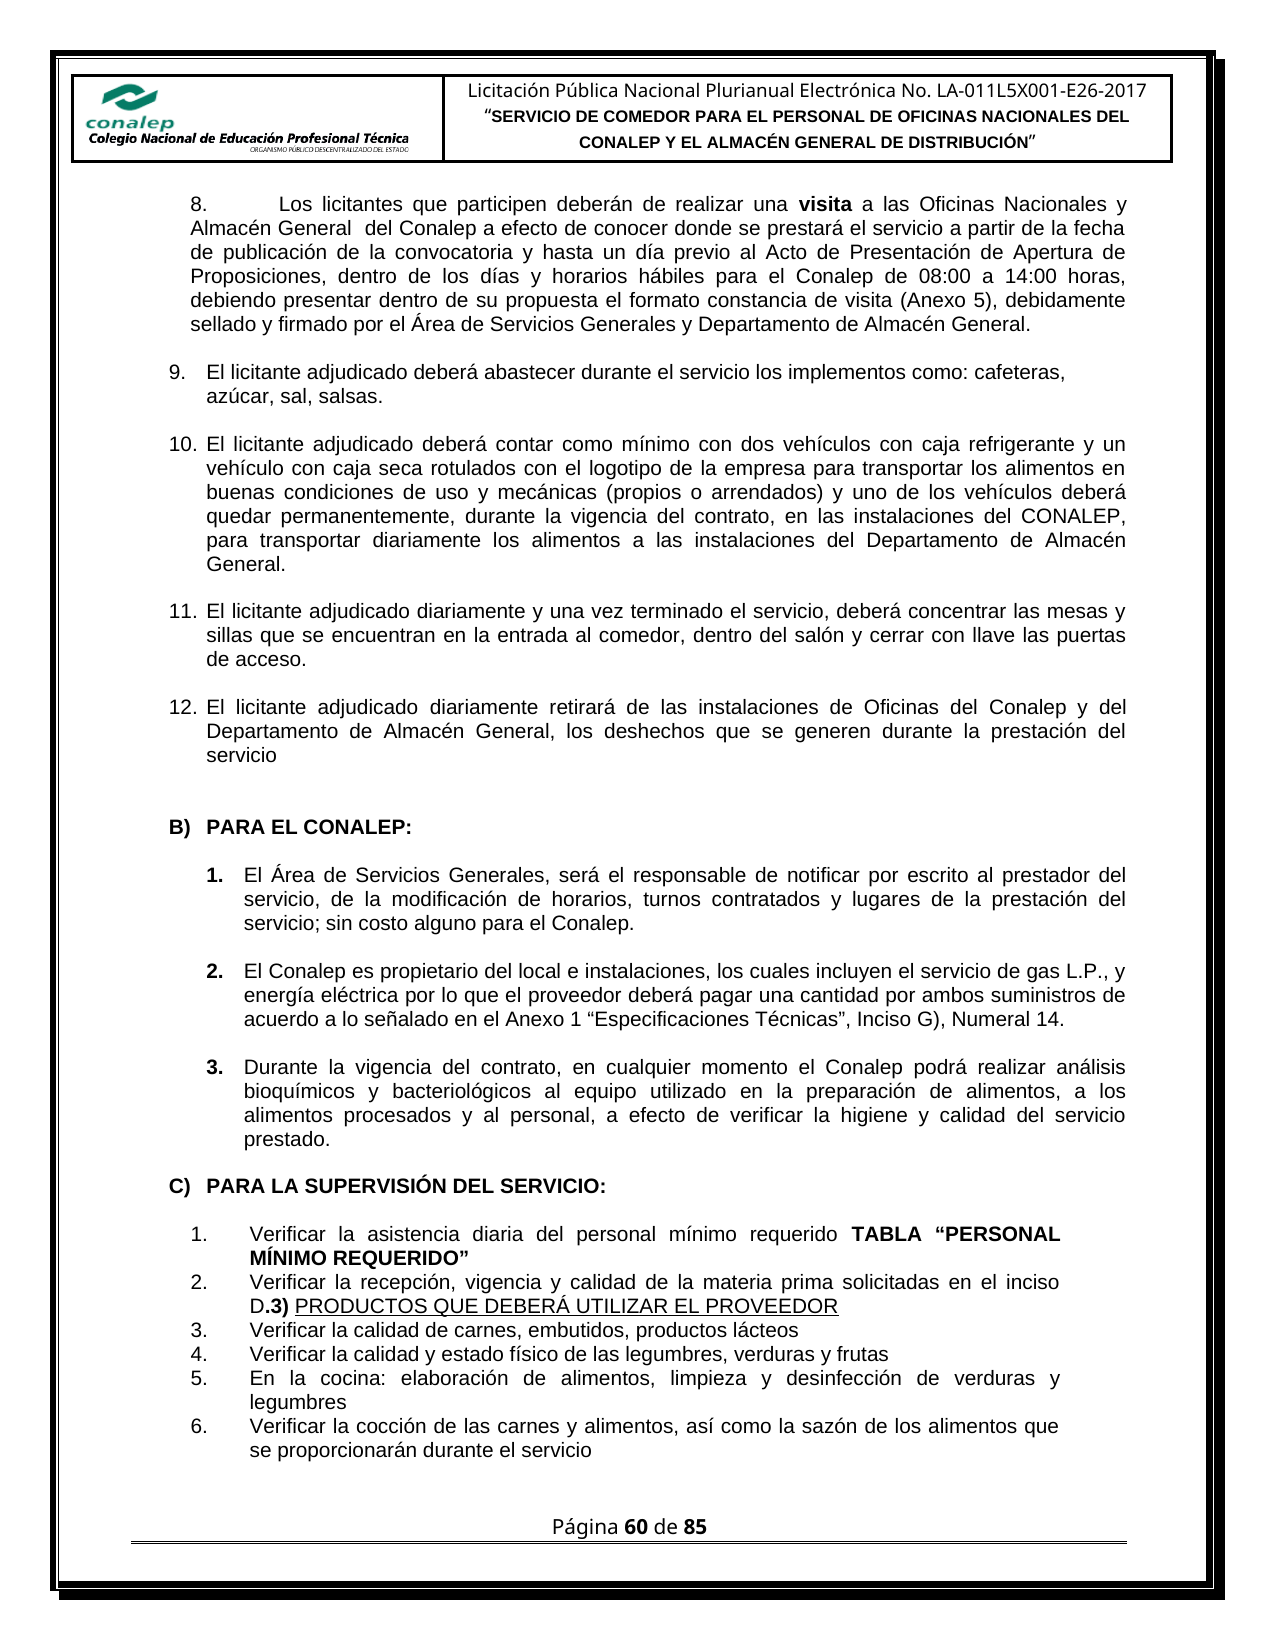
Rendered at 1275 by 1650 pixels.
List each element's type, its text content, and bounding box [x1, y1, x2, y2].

list El licitante adjudicado deberá abastecer durante el servicio los implementos como: cafeteras, azúcar, sal, salsas. [169, 360, 1127, 408]
list Verificar la asistencia diaria del personal mínimo requerido TABLA “PERSONAL MÍNIMO REQUERIDO” [190, 1222, 1061, 1270]
list El licitante adjudicado diariamente y una vez terminado el servicio, deberá concentrar las mesas y sillas que se encuentran en la entrada al comedor, dentro del salón y cerrar con llave las puertas de acceso. [169, 599, 1127, 671]
list Los licitantes que participen deberán de realizar una visita a las Oficinas Nacionales y Almacén General del Conalep a efecto de conocer donde se prestará el servicio a partir de la fecha de publicación de la convocatoria y hasta un día previo al Acto de Presentación de Apertura de Proposiciones, dentro de los días y horarios hábiles para el Conalep de 08:00 a 14:00 horas, debiendo presentar dentro de su propuesta el formato constancia de visita (Anexo 5), debidamente sellado y firmado por el Área de Servicios Generales y Departamento de Almacén General. [190, 192, 1127, 336]
list En la cocina: elaboración de alimentos, limpieza y desinfección de verduras y legumbres [190, 1366, 1061, 1414]
list El Área de Servicios Generales, será el responsable de notificar por escrito al prestador del servicio, de la modificación de horarios, turnos contratados y lugares de la prestación del servicio; sin costo alguno para el Conalep. [206, 863, 1127, 935]
list PARA LA SUPERVISIÓN DEL SERVICIO: [169, 1174, 1127, 1198]
list Durante la vigencia del contrato, en cualquier momento el Conalep podrá realizar análisis bioquímicos y bacteriológicos al equipo utilizado en la preparación de alimentos, a los alimentos procesados y al personal, a efecto de verificar la higiene y calidad del servicio prestado. [206, 1054, 1127, 1150]
list Verificar la calidad de carnes, embutidos, productos lácteos [190, 1318, 1061, 1342]
list Verificar la recepción, vigencia y calidad de la materia prima solicitadas en el inciso D.3) PRODUCTOS QUE DEBERÁ UTILIZAR EL PROVEEDOR [190, 1270, 1061, 1318]
list Verificar la calidad y estado físico de las legumbres, verduras y frutas [190, 1342, 1061, 1366]
picture [89, 132, 409, 152]
list El licitante adjudicado deberá contar como mínimo con dos vehículos con caja refrigerante y un vehículo con caja seca rotulados con el logotipo de la empresa para transportar los alimentos en buenas condiciones de uso y mecánicas (propios o arrendados) y uno de los vehículos deberá quedar permanentemente, durante la vigencia del contrato, en las instalaciones del CONALEP, para transportar diariamente los alimentos a las instalaciones del Departamento de Almacén General. [169, 432, 1127, 575]
list PARA EL CONALEP: [169, 815, 1127, 839]
list El Conalep es propietario del local e instalaciones, los cuales incluyen el servicio de gas L.P., y energía eléctrica por lo que el proveedor deberá pagar una cantidad por ambos suministros de acuerdo a lo señalado en el Anexo 1 “Especificaciones Técnicas”, Inciso G), Numeral 14. [206, 959, 1127, 1031]
list Verificar la cocción de las carnes y alimentos, así como la sazón de los alimentos que se proporcionarán durante el servicio [190, 1414, 1061, 1462]
list El licitante adjudicado diariamente retirará de las instalaciones de Oficinas del Conalep y del Departamento de Almacén General, los deshechos que se generen durante la prestación del servicio [169, 695, 1127, 767]
